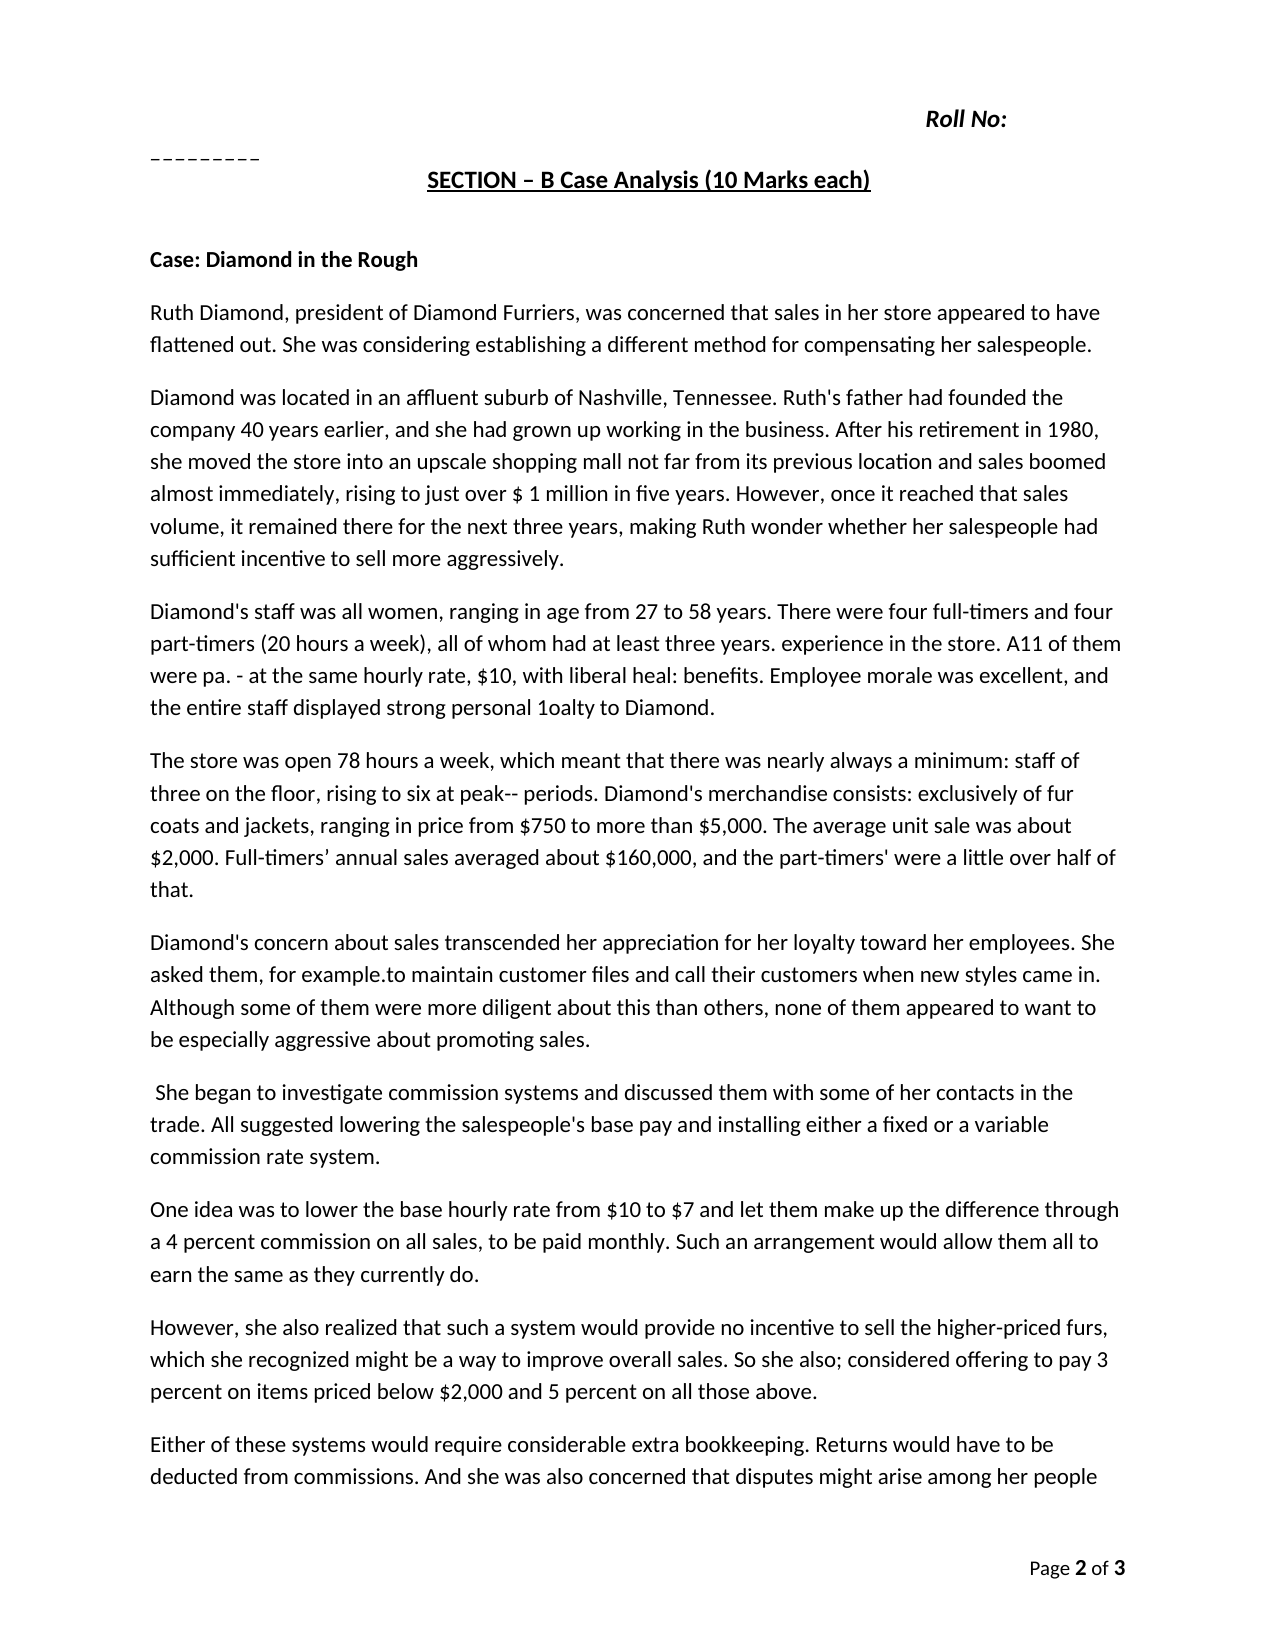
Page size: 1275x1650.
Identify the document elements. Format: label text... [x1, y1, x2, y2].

text However, she also realized that such a system would provide no incentive to sell the higher-priced furs, which she recognized might be a way to improve overall sales. So she also; considered offering to pay 3 percent on items priced below $2,000 and 5 percent on all those above. [150, 1313, 1125, 1405]
text Ruth Diamond, president of Diamond Furriers, was concerned that sales in her store appeared to have flattened out. She was considering establishing a different method for compensating her salespeople. [150, 298, 1125, 358]
text One idea was to lower the base hourly rate from $10 to $7 and let them make up the difference through a 4 percent commission on all sales, to be paid monthly. Such an arrangement would allow them all to earn the same as they currently do. [150, 1195, 1125, 1288]
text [150, 1430, 1125, 1490]
text Diamond's concern about sales transcended her appreciation for her loyalty toward her employees. She asked them, for example.to maintain customer files and call their customers when new styles came in. Although some of them were more diligent about this than others, none of them appeared to want to be especially aggressive about promoting sales. [150, 928, 1125, 1053]
text Diamond was located in an affluent suburb of Nashville, Tennessee. Ruth's father had founded the company 40 years earlier, and she had grown up working in the business. After his retirement in 1980, she moved the store into an upscale shopping mall not far from its previous location and sales boomed almost immediately, rising to just over $ 1 million in five years. However, once it reached that sales volume, it remained there for the next three years, making Ruth wonder whether her salespeople had sufficient incentive to sell more aggressively. [150, 383, 1125, 572]
text SECTION – B Case Analysis (10 Marks each) [150, 164, 1125, 194]
text Diamond's staff was all women, ranging in age from 27 to 58 years. There were four full-timers and four part-timers (20 hours a week), all of whom had at least three years. experience in the store. A11 of them were pa. - at the same hourly rate, $10, with liberal heal: benefits. Employee morale was excellent, and the entire staff displayed strong personal 1oalty to Diamond. [150, 597, 1125, 722]
text Case: Diamond in the Rough [150, 245, 1125, 273]
text The store was open 78 hours a week, which meant that there was nearly always a minimum: staff of three on the floor, rising to six at peak-- periods. Diamond's merchandise consists: exclusively of fur coats and jackets, ranging in price from $750 to more than $5,000. The average unit sale was about $2,000. Full-timers’ annual sales averaged about $160,000, and the part-timers' were a little over half of that. [150, 747, 1125, 903]
text She began to investigate commission systems and discussed them with some of her contacts in the trade. All suggested lowering the salespeople's base pay and installing either a fixed or a variable commission rate system. [150, 1078, 1125, 1170]
